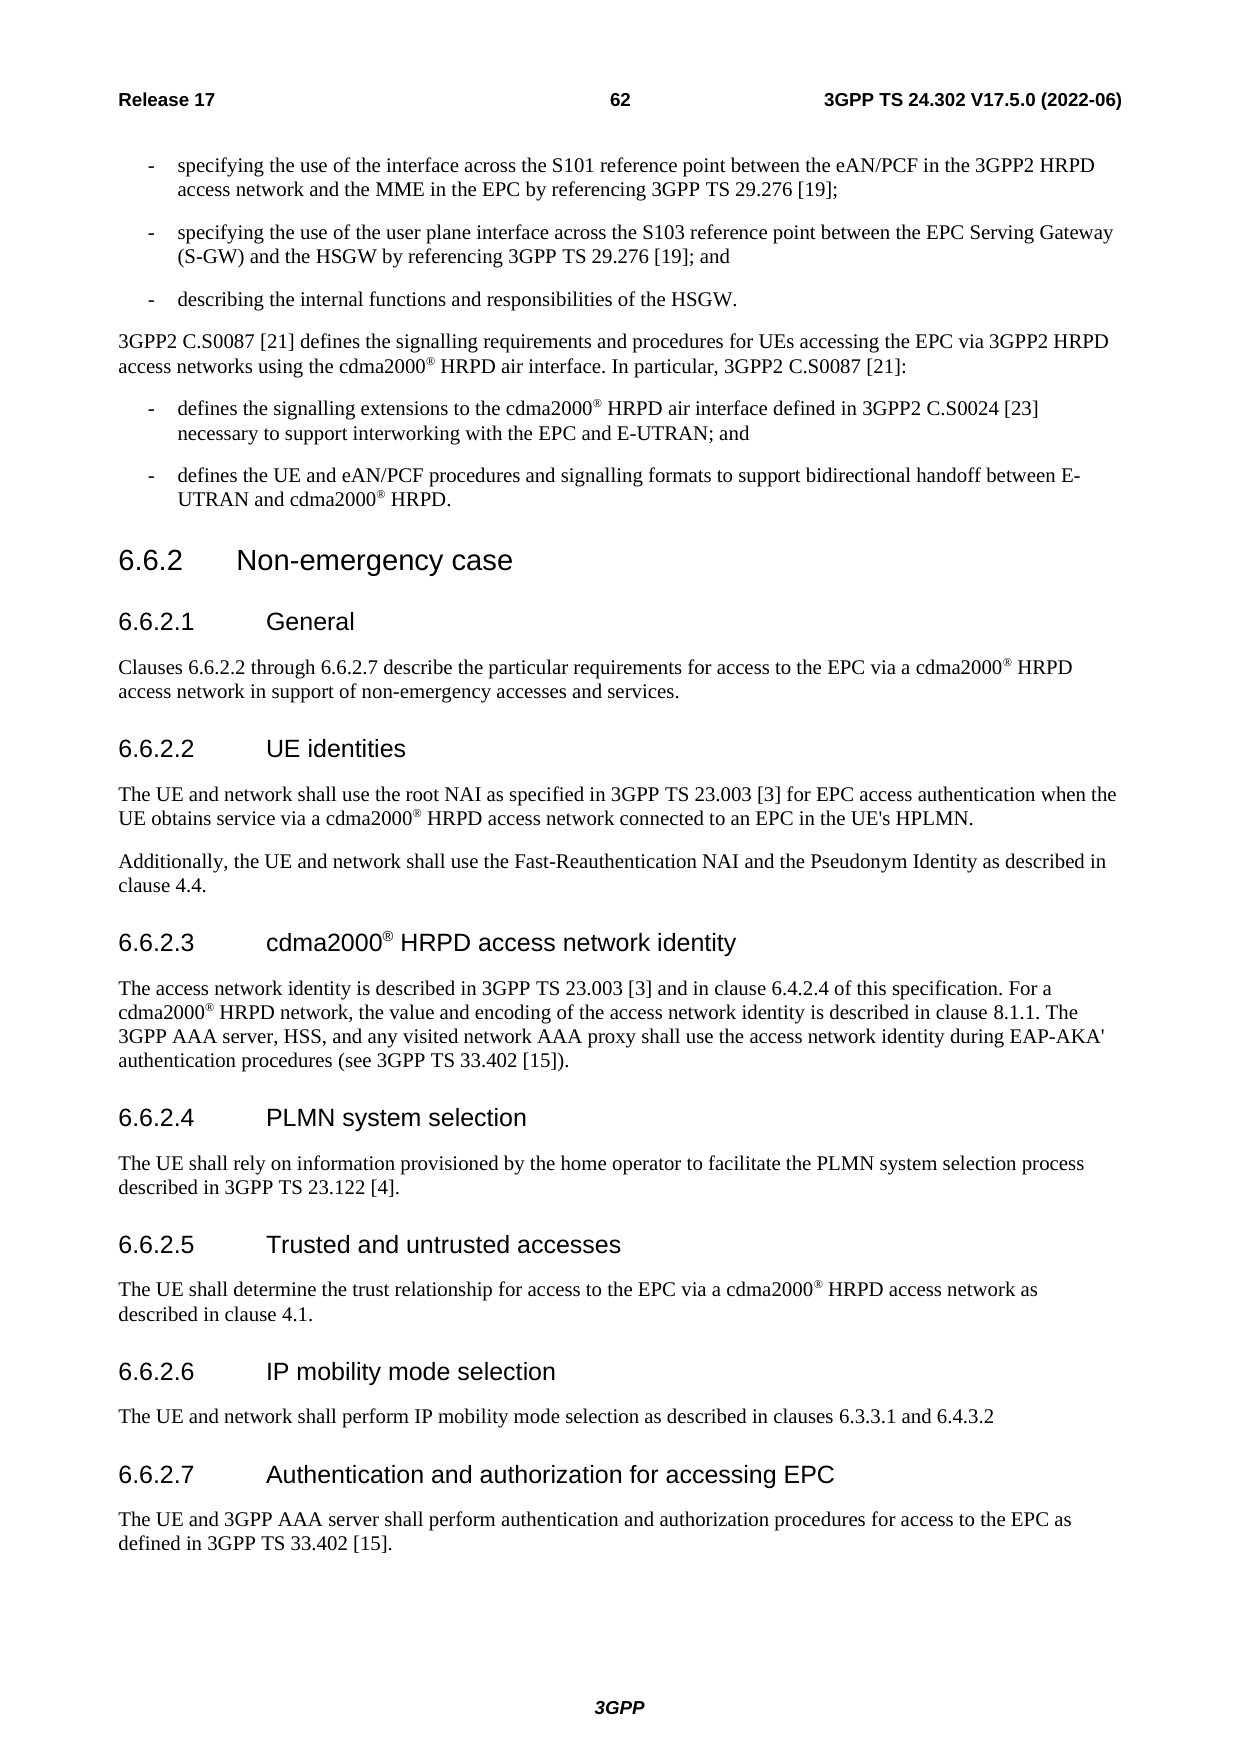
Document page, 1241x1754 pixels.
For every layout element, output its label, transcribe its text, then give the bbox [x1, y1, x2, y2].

subtitle 6.6.2.5 Trusted and untrusted accesses [118, 1230, 1122, 1259]
text - defines the signalling extensions to the cdma2000® HRPD air interface defined in 3GPP2 C.S0024 [23] necessary to support interworking with the EPC and E-UTRAN; and [148, 396, 1122, 444]
subtitle 6.6.2.7 Authentication and authorization for accessing EPC [118, 1459, 1122, 1488]
text The UE shall determine the trust relationship for access to the EPC via a cdma2000® HRPD access network as described in clause 4.1. [118, 1277, 1122, 1326]
text - defines the UE and eAN/PCF procedures and signalling formats to support bidirectional handoff between E-UTRAN and cdma2000® HRPD. [148, 463, 1122, 511]
subtitle 6.6.2.4 PLMN system selection [118, 1103, 1122, 1132]
subtitle 6.6.2.6 IP mobility mode selection [118, 1357, 1122, 1386]
text Clauses 6.6.2.2 through 6.6.2.7 describe the particular requirements for access to the EPC via a cdma2000® HRPD access network in support of non-emergency accesses and services. [118, 655, 1122, 703]
text The UE and 3GPP AAA server shall perform authentication and authorization procedures for access to the EPC as defined in 3GPP TS 33.402 [15]. [118, 1507, 1122, 1555]
subtitle 6.6.2 Non-emergency case [118, 543, 1122, 576]
text - specifying the use of the user plane interface across the S103 reference point between the EPC Serving Gateway (S-GW) and the HSGW by referencing 3GPP TS 29.276 [19]; and [148, 220, 1122, 268]
subtitle 6.6.2.2 UE identities [118, 734, 1122, 763]
text Additionally, the UE and network shall use the Fast-Reauthentication NAI and the Pseudonym Identity as described in clause 4.4. [118, 849, 1122, 897]
text The UE shall rely on information provisioned by the home operator to facilitate the PLMN system selection process described in 3GPP TS 23.122 [4]. [118, 1151, 1122, 1199]
text The UE and network shall use the root NAI as specified in 3GPP TS 23.003 [3] for EPC access authentication when the UE obtains service via a cdma2000® HRPD access network connected to an EPC in the UE's HPLMN. [118, 782, 1122, 830]
text 3GPP2 C.S0087 [21] defines the signalling requirements and procedures for UEs accessing the EPC via 3GPP2 HRPD access networks using the cdma2000® HRPD air interface. In particular, 3GPP2 C.S0087 [21]: [118, 329, 1122, 378]
text The UE and network shall perform IP mobility mode selection as described in clauses 6.3.3.1 and 6.4.3.2 [118, 1404, 1122, 1428]
text - describing the internal functions and responsibilities of the HSGW. [148, 287, 1122, 311]
subtitle 6.6.2.3 cdma2000® HRPD access network identity [118, 928, 1122, 957]
subtitle 6.6.2.1 General [118, 607, 1122, 636]
text - specifying the use of the interface across the S101 reference point between the eAN/PCF in the 3GPP2 HRPD access network and the MME in the EPC by referencing 3GPP TS 29.276 [19]; [148, 153, 1122, 201]
text The access network identity is described in 3GPP TS 23.003 [3] and in clause 6.4.2.4 of this specification. For a cdma2000® HRPD network, the value and encoding of the access network identity is described in clause 8.1.1. The 3GPP AAA server, HSS, and any visited network AAA proxy shall use the access network identity during EAP-AKA' authentication procedures (see 3GPP TS 33.402 [15]). [118, 976, 1122, 1072]
